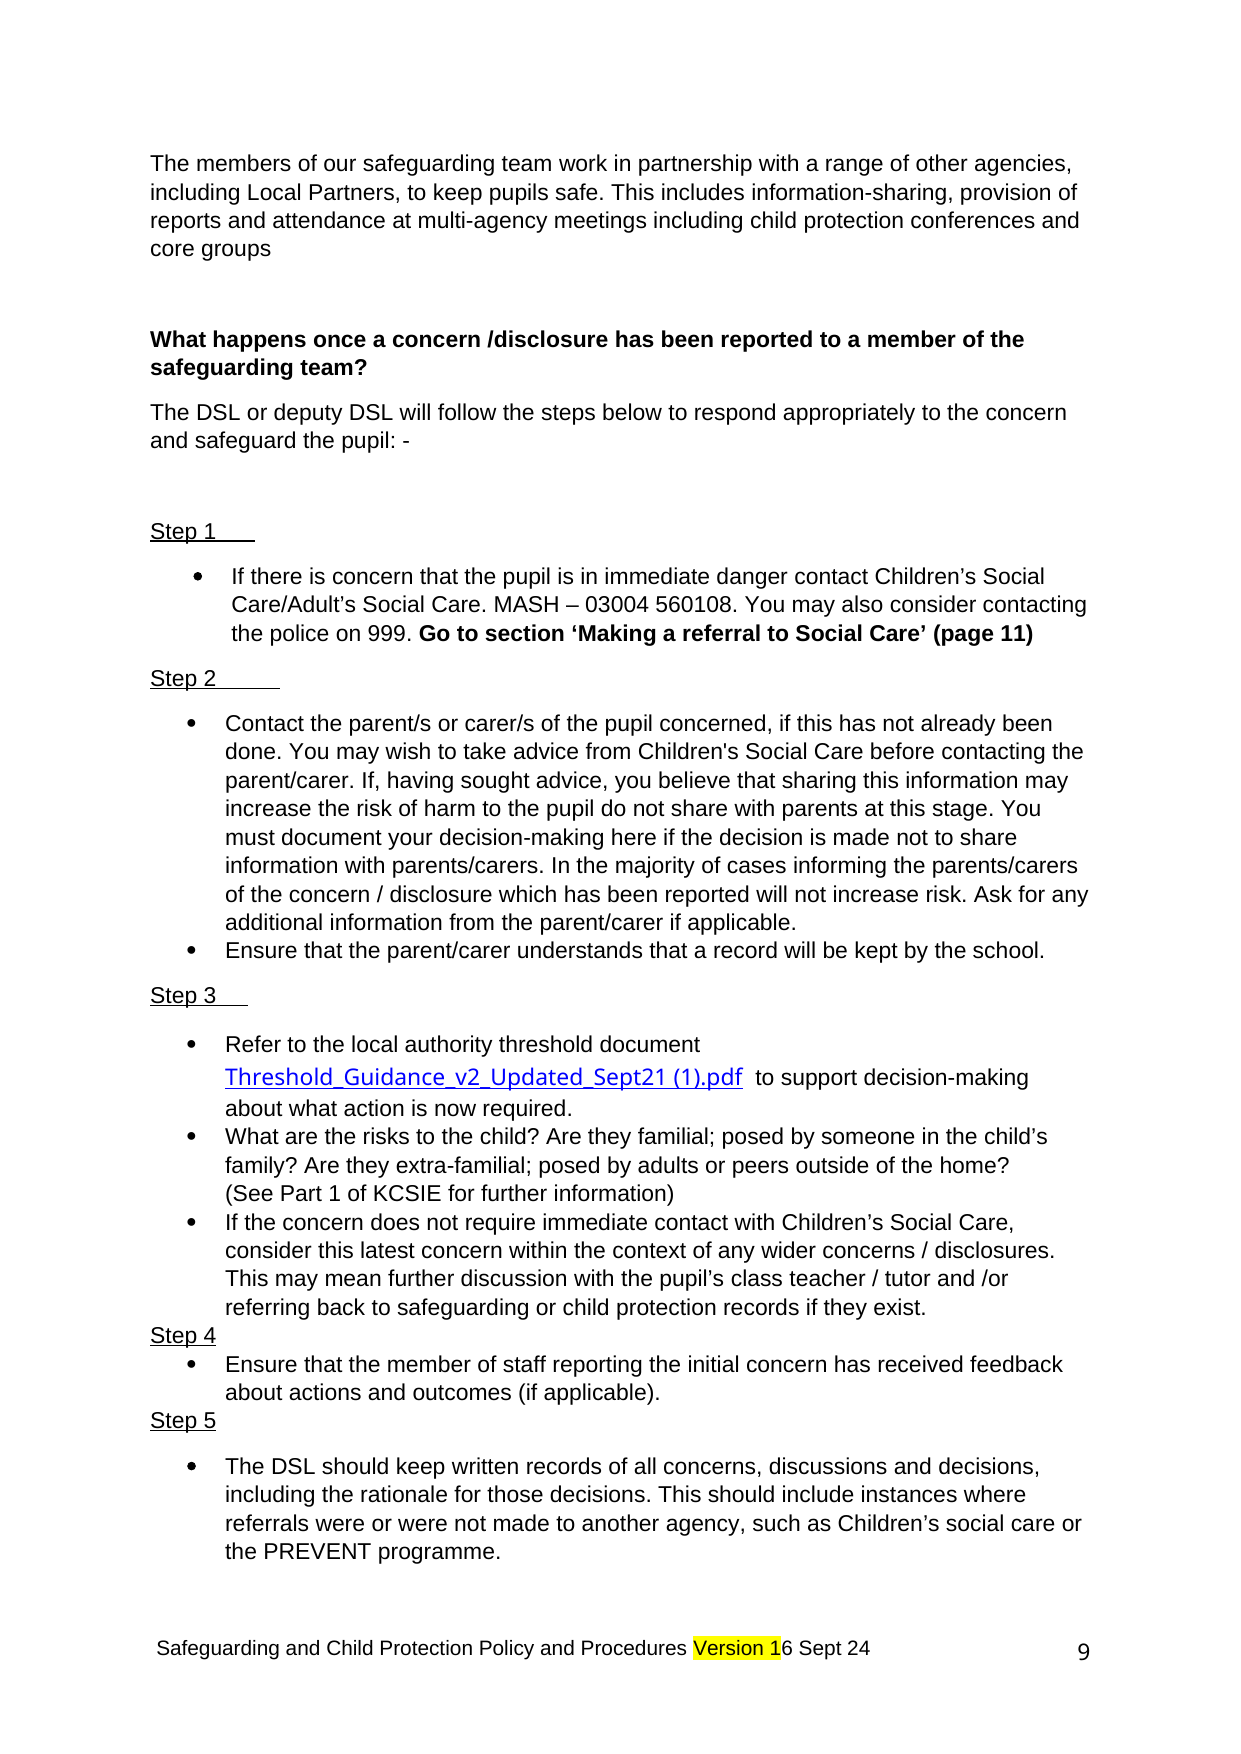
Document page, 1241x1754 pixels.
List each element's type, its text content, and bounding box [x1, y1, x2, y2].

text The DSL or deputy DSL will follow the steps below to respond appropriately to the concern and safeguard the pupil: - [150, 399, 1090, 454]
text Step 2 [150, 665, 1090, 691]
text (See Part 1 of KCSIE for further information) [225, 1180, 1090, 1206]
list Refer to the local authority threshold document Threshold_Guidance_v2_Updated_Sept21 (1).pdf to support decision-making about what action is now required. [187, 1028, 1090, 1121]
text What happens once a concern /disclosure has been reported to a member of the safeguarding team? [150, 326, 1090, 380]
list What are the risks to the child? Are they familial; posed by someone in the child’s family? Are they extra-familial; posed by adults or peers outside of the home? [187, 1123, 1090, 1178]
list If the concern does not require immediate contact with Children’s Social Care, consider this latest concern within the context of any wider concerns / disclosures. This may mean further discussion with the pupil’s class teacher / tutor and /or referring back to safeguarding or child protection records if they exist. [187, 1208, 1090, 1320]
text The members of our safeguarding team work in partnership with a range of other agencies, including Local Partners, to keep pupils safe. This includes information-sharing, provision of reports and attendance at multi-agency meetings including child protection conferences and core groups [150, 150, 1090, 262]
list Ensure that the member of staff reporting the initial concern has received feedback about actions and outcomes (if applicable). [187, 1351, 1090, 1405]
text Step 3 [150, 982, 1090, 1009]
text Step 5 [150, 1407, 1090, 1434]
list If there is concern that the pupil is in immediate danger contact Children’s Social Care/Adult’s Social Care. MASH – 03004 560108. You may also consider contacting the police on 999. Go to section ‘Making a referral to Social Care’ (page 11) [194, 563, 1090, 646]
list The DSL should keep written records of all concerns, discussions and decisions, including the rationale for those decisions. This should include instances where referrals were or were not made to another agency, such as Children’s social care or the PREVENT programme. [187, 1453, 1090, 1564]
text Step 4 [150, 1322, 1090, 1348]
list Ensure that the parent/carer understands that a record will be kept by the school. [187, 937, 1090, 964]
list Contact the parent/s or carer/s of the pupil concerned, if this has not already been done. You may wish to take advice from Children's Social Care before contacting the parent/carer. If, having sought advice, you believe that sharing this information may increase the risk of harm to the pupil do not share with parents at this stage. You must document your decision-making here if the decision is made not to share information with parents/carers. In the majority of cases informing the parents/carers of the concern / disclosure which has been reported will not increase risk. Ask for any additional information from the parent/carer if applicable. [187, 710, 1090, 935]
text Step 1 [150, 518, 1090, 544]
